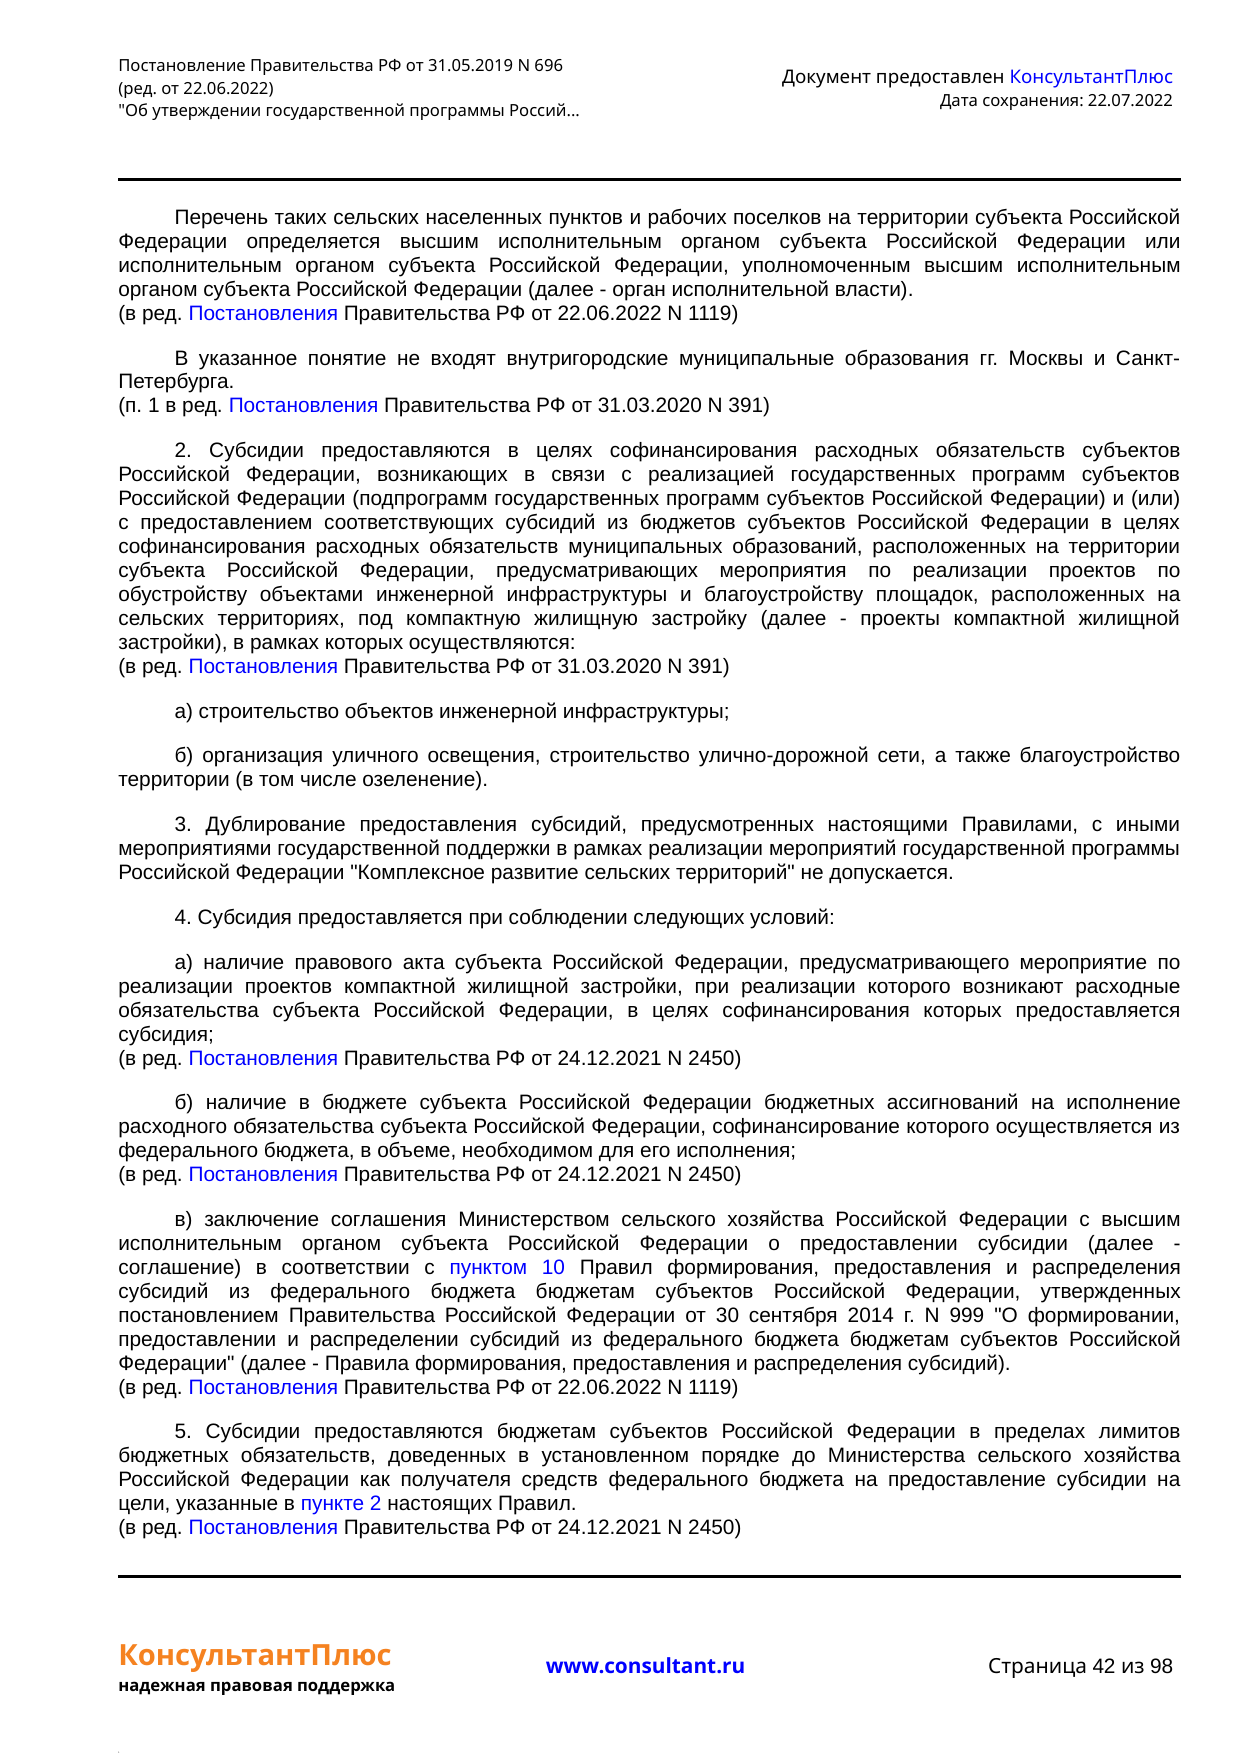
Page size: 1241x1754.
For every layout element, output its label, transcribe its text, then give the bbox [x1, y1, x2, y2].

text (в ред. Постановления Правительства РФ от 22.06.2022 N 1119) [118, 1374, 1181, 1398]
text а) наличие правового акта субъекта Российской Федерации, предусматривающего мероприятие по реализации проектов компактной жилищной застройки, при реализации которого возникают расходные обязательства субъекта Российской Федерации, в целях софинансирования которых предоставляется субсидия; [118, 949, 1181, 1045]
text б) организация уличного освещения, строительство улично-дорожной сети, а также благоустройство территории (в том числе озеленение). [118, 743, 1181, 791]
text б) наличие в бюджете субъекта Российской Федерации бюджетных ассигнований на исполнение расходного обязательства субъекта Российской Федерации, софинансирование которого осуществляется из федерального бюджета, в объеме, необходимом для его исполнения; [118, 1090, 1181, 1162]
text (в ред. Постановления Правительства РФ от 24.12.2021 N 2450) [118, 1162, 1181, 1186]
text (п. 1 в ред. Постановления Правительства РФ от 31.03.2020 N 391) [118, 393, 1181, 417]
text (в ред. Постановления Правительства РФ от 31.03.2020 N 391) [118, 654, 1181, 678]
text 4. Субсидия предоставляется при соблюдении следующих условий: [118, 905, 1181, 929]
text в) заключение соглашения Министерством сельского хозяйства Российской Федерации с высшим исполнительным органом субъекта Российской Федерации о предоставлении субсидии (далее - соглашение) в соответствии с пунктом 10 Правил формирования, предоставления и распределения субсидий из федерального бюджета бюджетам субъектов Российской Федерации, утвержденных постановлением Правительства Российской Федерации от 30 сентября 2014 г. N 999 "О формировании, предоставлении и распределении субсидий из федерального бюджета бюджетам субъектов Российской Федерации" (далее - Правила формирования, предоставления и распределения субсидий). [118, 1207, 1181, 1374]
text (в ред. Постановления Правительства РФ от 24.12.2021 N 2450) [118, 1515, 1181, 1539]
text 3. Дублирование предоставления субсидий, предусмотренных настоящими Правилами, с иными мероприятиями государственной поддержки в рамках реализации мероприятий государственной программы Российской Федерации "Комплексное развитие сельских территорий" не допускается. [118, 812, 1181, 884]
text 2. Субсидии предоставляются в целях софинансирования расходных обязательств субъектов Российской Федерации, возникающих в связи с реализацией государственных программ субъектов Российской Федерации (подпрограмм государственных программ субъектов Российской Федерации) и (или) с предоставлением соответствующих субсидий из бюджетов субъектов Российской Федерации в целях софинансирования расходных обязательств муниципальных образований, расположенных на территории субъекта Российской Федерации, предусматривающих мероприятия по реализации проектов по обустройству объектами инженерной инфраструктуры и благоустройству площадок, расположенных на сельских территориях, под компактную жилищную застройку (далее - проекты компактной жилищной застройки), в рамках которых осуществляются: [118, 438, 1181, 654]
text (в ред. Постановления Правительства РФ от 22.06.2022 N 1119) [118, 301, 1181, 324]
text 5. Субсидии предоставляются бюджетам субъектов Российской Федерации в пределах лимитов бюджетных обязательств, доведенных в установленном порядке до Министерства сельского хозяйства Российской Федерации как получателя средств федерального бюджета на предоставление субсидии на цели, указанные в пункте 2 настоящих Правил. [118, 1419, 1181, 1515]
text (в ред. Постановления Правительства РФ от 24.12.2021 N 2450) [118, 1045, 1181, 1069]
text Перечень таких сельских населенных пунктов и рабочих поселков на территории субъекта Российской Федерации определяется высшим исполнительным органом субъекта Российской Федерации или исполнительным органом субъекта Российской Федерации, уполномоченным высшим исполнительным органом субъекта Российской Федерации (далее - орган исполнительной власти). [118, 205, 1181, 301]
text В указанное понятие не входят внутригородские муниципальные образования гг. Москвы и Санкт-Петербурга. [118, 345, 1181, 393]
text а) строительство объектов инженерной инфраструктуры; [118, 698, 1181, 722]
